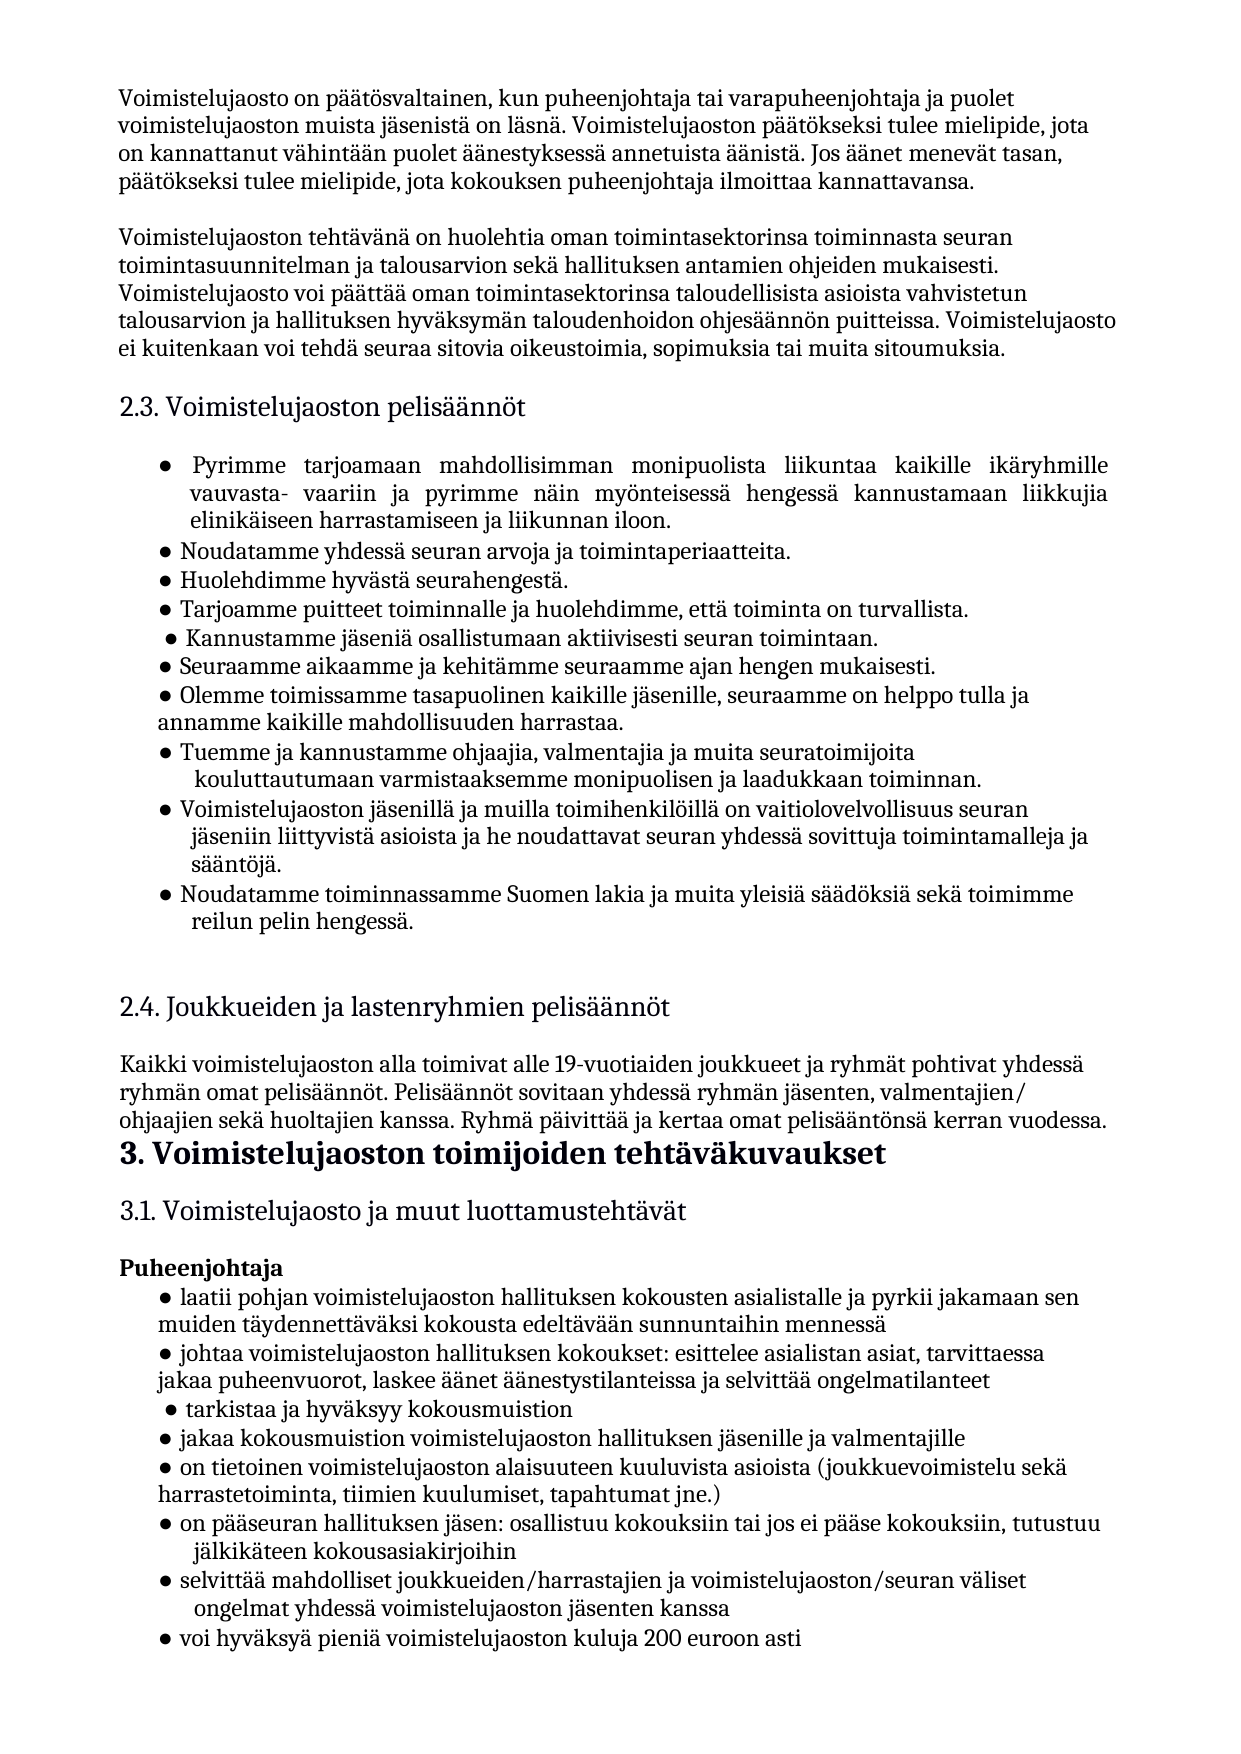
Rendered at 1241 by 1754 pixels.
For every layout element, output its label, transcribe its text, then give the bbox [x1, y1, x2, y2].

text ● Tarjoamme puitteet toiminnalle ja huolehdimme, että toiminta on turvallista. [158, 595, 1084, 623]
text ● selvittää mahdolliset joukkueiden/harrastajien ja voimistelujaoston/seuran väliset ongelmat yhdessä voimistelujaoston jäsenten kanssa [158, 1566, 1115, 1623]
text ● Kannustamme jäseniä osallistumaan aktiivisesti seuran toimintaan. [158, 623, 1084, 652]
text ● jakaa kokousmuistion voimistelujaoston hallituksen jäsenille ja valmentajille [158, 1423, 1123, 1452]
text ● Pyrimme tarjoamaan mahdollisimman monipuolista liikuntaa kaikille ikäryhmille vauvasta- vaariin ja pyrimme näin myönteisessä hengessä kannustamaan liikkujia elinikäiseen harrastamiseen ja liikunnan iloon. [158, 451, 1109, 535]
text ● laatii pohjan voimistelujaoston hallituksen kokousten asialistalle ja pyrkii jakamaan sen muiden täydennettäväksi kokousta edeltävään sunnuntaihin mennessä [158, 1282, 1099, 1338]
text Kaikki voimistelujaoston alla toimivat alle 19-vuotiaiden joukkueet ja ryhmät pohtivat yhdessä ryhmän omat pelisäännöt. Pelisäännöt sovitaan yhdessä ryhmän jäsenten, valmentajien/ ohjaajien sekä huoltajien kanssa. Ryhmä päivittää ja kertaa omat pelisääntönsä kerran vuodessa. [119, 1051, 1108, 1134]
text ● tarkistaa ja hyväksyy kokousmuistion [158, 1394, 1099, 1423]
text ● Voimistelujaoston jäsenillä ja muilla toimihenkilöillä on vaitiolovelvollisuus seuran jäseniin liittyvistä asioista ja he noudattavat seuran yhdessä sovittuja toimintamalleja ja sääntöjä. [158, 794, 1111, 879]
text ● Tuemme ja kannustamme ohjaajia, valmentajia ja muita seuratoimijoita kouluttautumaan varmistaaksemme monipuolisen ja laadukkaan toiminnan. [158, 737, 1092, 794]
text ● on pääseuran hallituksen jäsen: osallistuu kokouksiin tai jos ei pääse kokouksiin, tutustuu jälkikäteen kokousasiakirjoihin [158, 1509, 1118, 1566]
text 2.4. Joukkueiden ja lastenryhmien pelisäännöt [120, 990, 1128, 1023]
text 2.3. Voimistelujaoston pelisäännöt [120, 390, 1128, 423]
text ● Noudatamme toiminnassamme Suomen lakia ja muita yleisiä säädöksiä sekä toimimme reilun pelin hengessä. [158, 879, 1124, 936]
text Voimistelujaoston tehtävänä on huolehtia oman toimintasektorinsa toiminnasta seuran toimintasuunnitelman ja talousarvion sekä hallituksen antamien ohjeiden mukaisesti. Voimistelujaosto voi päättää oman toimintasektorinsa taloudellisista asioista vahvistetun talousarvion ja hallituksen hyväksymän taloudenhoidon ohjesäännön puitteissa. Voimistelujaosto ei kuitenkaan voi tehdä seuraa sitovia oikeustoimia, sopimuksia tai muita sitoumuksia. [118, 224, 1119, 363]
text 3. Voimistelujaoston toimijoiden tehtäväkuvaukset 3.1. Voimistelujaosto ja muut luottamustehtävät [120, 1134, 894, 1227]
text Puheenjohtaja [119, 1253, 1128, 1282]
text ● johtaa voimistelujaoston hallituksen kokoukset: esittelee asialistan asiat, tarvittaessa jakaa puheenvuorot, laskee äänet äänestystilanteissa ja selvittää ongelmatilanteet [158, 1338, 1099, 1394]
text ● Seuraamme aikaamme ja kehitämme seuraamme ajan hengen mukaisesti. [158, 652, 1084, 680]
text ● on tietoinen voimistelujaoston alaisuuteen kuuluvista asioista (joukkuevoimistelu sekä harrastetoiminta, tiimien kuulumiset, tapahtumat jne.) [158, 1452, 1123, 1508]
text ● Olemme toimissamme tasapuolinen kaikille jäsenille, seuraamme on helppo tulla ja annamme kaikille mahdollisuuden harrastaa. [158, 680, 1084, 736]
text ● Huolehdimme hyvästä seurahengestä. [158, 565, 1128, 595]
text ● Noudatamme yhdessä seuran arvoja ja toimintaperiaatteita. [158, 536, 1128, 565]
text ● voi hyväksyä pieniä voimistelujaoston kuluja 200 euroon asti [158, 1623, 1128, 1653]
